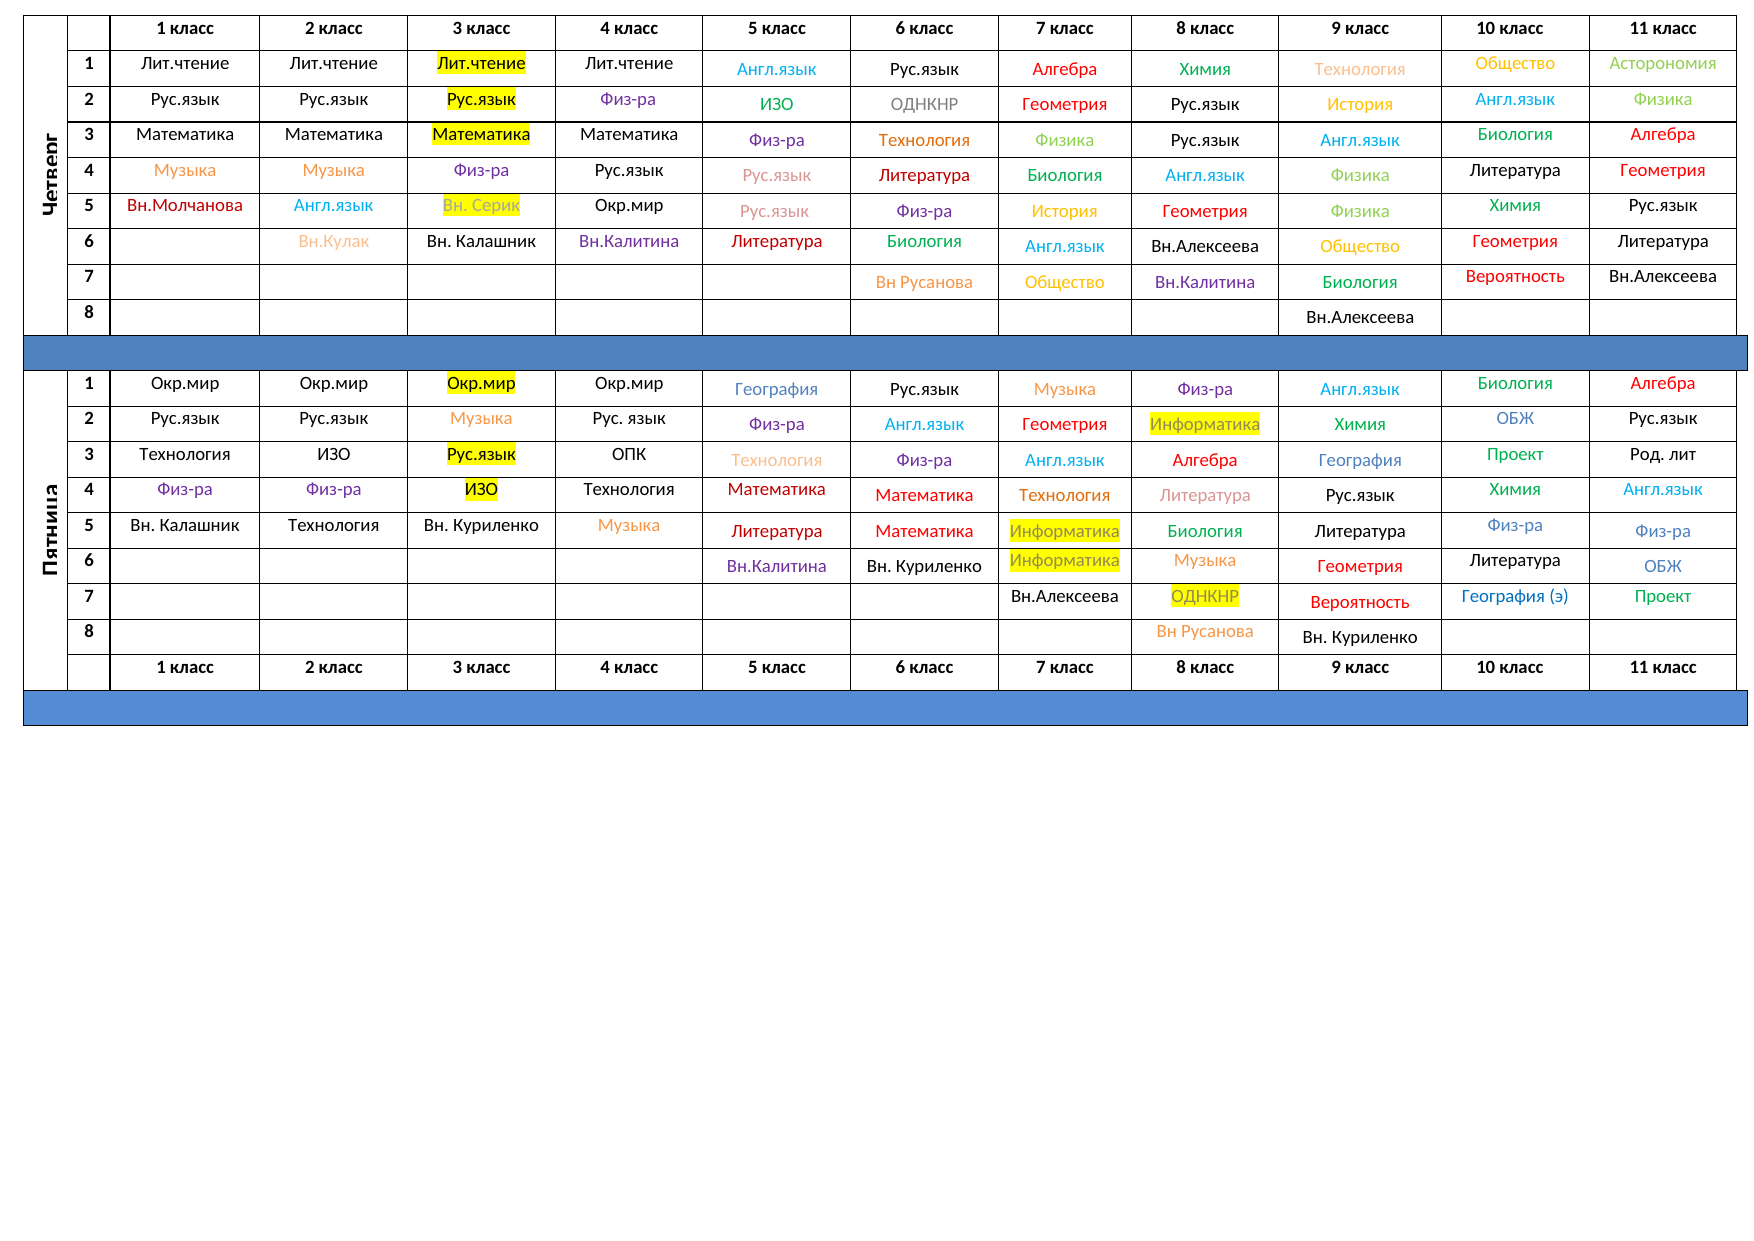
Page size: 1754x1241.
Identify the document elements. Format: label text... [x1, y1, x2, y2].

table_cell [111, 549, 259, 583]
table_cell Физика [999, 123, 1131, 157]
table_cell Физ-ра [1442, 513, 1589, 548]
table_cell Геометрия [999, 87, 1131, 121]
table_cell Вн. Калашник [408, 229, 555, 263]
table_cell [851, 584, 998, 619]
table_cell Литература [703, 229, 850, 263]
table_cell 6 [68, 549, 109, 583]
table_cell Музыка [111, 158, 259, 192]
table_cell Биология [1132, 513, 1278, 548]
table_cell Англ.язык [1442, 87, 1589, 121]
table_cell Пятница [24, 371, 67, 690]
table_cell Рус.язык [260, 407, 407, 441]
table_cell 5 [68, 194, 109, 228]
table_cell [408, 584, 555, 619]
table_cell Рус.язык [851, 51, 998, 86]
table_cell Физ-ра [1132, 371, 1278, 406]
table_cell Рус.язык [111, 407, 259, 441]
table_cell Лит.чтение [111, 51, 259, 86]
table_cell ОДНКНР [851, 87, 998, 121]
table_cell [408, 620, 555, 654]
table_cell [1132, 300, 1278, 334]
table_cell Проект [1442, 442, 1589, 477]
table_cell [1590, 300, 1736, 334]
table_cell Рус.язык [1590, 407, 1736, 441]
table_cell Музыка [1132, 549, 1278, 583]
table_cell [703, 265, 850, 299]
table_cell Алгебра [1132, 442, 1278, 477]
table_cell Вн.Алексеева [1132, 229, 1278, 263]
table_cell Литература [1279, 513, 1441, 548]
table_cell Вн.Калитина [556, 229, 702, 263]
table_cell 10 класс [1442, 16, 1589, 50]
table_cell Физ-ра [556, 87, 702, 121]
table_cell Вн.Алексеева [999, 584, 1131, 619]
table_cell 1 класс [111, 16, 259, 50]
table_cell География [703, 371, 850, 406]
table_cell [111, 620, 259, 654]
table_cell Математика [260, 123, 407, 157]
table_cell [408, 265, 555, 299]
table_cell География [1279, 442, 1441, 477]
table_cell Математика [556, 123, 702, 157]
table_cell 10 класс [1442, 655, 1589, 690]
table_cell География (э) [1442, 584, 1589, 619]
table_cell 7 класс [999, 16, 1131, 50]
table_cell 7 [68, 265, 109, 299]
table_cell Проект [1590, 584, 1736, 619]
table_cell Рус.язык [1590, 194, 1736, 228]
table_cell 9 класс [1279, 655, 1441, 690]
table_cell ОБЖ [1442, 407, 1589, 441]
table_cell [68, 16, 109, 50]
table_cell [556, 300, 702, 334]
table_cell Математика [111, 123, 259, 157]
table_cell Геометрия [1590, 158, 1736, 192]
table_cell Геометрия [1442, 229, 1589, 263]
table_cell 11 класс [1590, 655, 1736, 690]
table_cell 8 класс [1132, 16, 1278, 50]
table_cell Геометрия [1279, 549, 1441, 583]
table_cell Геометрия [999, 407, 1131, 441]
table_cell Асторономия [1590, 51, 1736, 86]
table_cell Вероятность [1442, 265, 1589, 299]
table_cell 2 класс [260, 655, 407, 690]
table_cell Технология [999, 478, 1131, 512]
table_cell Физ-ра [111, 478, 259, 512]
table_cell [999, 300, 1131, 334]
table_cell Рус.язык [703, 158, 850, 192]
table_cell Вн.Кулак [260, 229, 407, 263]
table_cell Физика [1279, 194, 1441, 228]
table_cell Технология [851, 123, 998, 157]
table_cell [703, 584, 850, 619]
table_cell Рус.язык [408, 442, 555, 477]
table_cell Литература [1442, 158, 1589, 192]
table_cell [24, 336, 1747, 370]
table_cell [260, 549, 407, 583]
table_cell 4 класс [556, 16, 702, 50]
table_cell Технология [556, 478, 702, 512]
table_cell Математика [851, 513, 998, 548]
table_cell Окр.мир [408, 371, 555, 406]
table_cell 4 класс [556, 655, 702, 690]
table_cell Рус.язык [703, 194, 850, 228]
table_cell [408, 549, 555, 583]
table_cell Англ.язык [999, 229, 1131, 263]
table_cell Физ-ра [1590, 513, 1736, 548]
table_cell Физ-ра [851, 442, 998, 477]
table_cell Биология [1442, 371, 1589, 406]
table_cell Англ.язык [703, 51, 850, 86]
table_cell Химия [1132, 51, 1278, 86]
table_cell Рус.язык [408, 87, 555, 121]
table_cell Англ.язык [1279, 371, 1441, 406]
table_cell Англ.язык [1590, 478, 1736, 512]
table_cell [1442, 620, 1589, 654]
table_cell Информатика [1132, 407, 1278, 441]
table_cell Вн. Куриленко [851, 549, 998, 583]
table_cell Англ.язык [1132, 158, 1278, 192]
table_cell Вн. Калашник [111, 513, 259, 548]
table_cell Алгебра [1590, 123, 1736, 157]
table_cell Вн Русанова [1132, 620, 1278, 654]
table_cell Физ-ра [408, 158, 555, 192]
table_cell [111, 584, 259, 619]
table_cell Биология [1279, 265, 1441, 299]
table_cell Рус. язык [556, 407, 702, 441]
table_cell Окр.мир [556, 194, 702, 228]
table_cell 1 [68, 371, 109, 406]
table_cell Биология [1442, 123, 1589, 157]
table_cell [851, 620, 998, 654]
table_cell Вн. Куриленко [1279, 620, 1441, 654]
table_cell Окр.мир [260, 371, 407, 406]
table_cell Общество [1442, 51, 1589, 86]
table_cell 5 класс [703, 655, 850, 690]
table_cell Рус.язык [851, 371, 998, 406]
table_cell Технология [111, 442, 259, 477]
table_cell Геометрия [1132, 194, 1278, 228]
table_cell [24, 691, 1747, 725]
table_cell Рус.язык [1132, 123, 1278, 157]
table_cell [999, 620, 1131, 654]
table_cell 3 класс [408, 655, 555, 690]
table_cell [408, 300, 555, 334]
table_cell Физика [1590, 87, 1736, 121]
table_cell 6 класс [851, 16, 998, 50]
table_cell 7 [68, 584, 109, 619]
table_cell Окр.мир [556, 371, 702, 406]
table_cell Физ-ра [703, 123, 850, 157]
table_cell 11 класс [1590, 16, 1736, 50]
table_cell Вероятность [1279, 584, 1441, 619]
table_cell Вн.Калитина [1132, 265, 1278, 299]
table_cell [703, 300, 850, 334]
table_cell 3 класс [408, 16, 555, 50]
table_cell Рус.язык [260, 87, 407, 121]
table_cell [68, 655, 109, 690]
table_cell Вн.Молчанова [111, 194, 259, 228]
table_cell Биология [851, 229, 998, 263]
table_cell История [1279, 87, 1441, 121]
table_cell Математика [851, 478, 998, 512]
table_cell Лит.чтение [260, 51, 407, 86]
table_cell Музыка [556, 513, 702, 548]
table_cell Вн Русанова [851, 265, 998, 299]
table_cell Физ-ра [851, 194, 998, 228]
table_cell Биология [999, 158, 1131, 192]
table_cell Химия [1279, 407, 1441, 441]
table_cell Англ.язык [851, 407, 998, 441]
table_cell 6 класс [851, 655, 998, 690]
table_cell [1442, 300, 1589, 334]
table_cell ИЗО [408, 478, 555, 512]
table_cell Четверг [24, 16, 67, 334]
table_cell [556, 620, 702, 654]
table_cell Литература [703, 513, 850, 548]
table_cell 2 класс [260, 16, 407, 50]
table_cell Математика [703, 478, 850, 512]
table_cell [260, 300, 407, 334]
table_cell Общество [1279, 229, 1441, 263]
table_cell 2 [68, 87, 109, 121]
table_cell Рус.язык [1132, 87, 1278, 121]
table_cell [111, 300, 259, 334]
table_cell 3 [68, 123, 109, 157]
table_cell Общество [999, 265, 1131, 299]
table_cell Литература [1442, 549, 1589, 583]
table_cell Музыка [260, 158, 407, 192]
table_cell Литература [1590, 229, 1736, 263]
table_cell История [999, 194, 1131, 228]
table_cell 4 [68, 478, 109, 512]
table_cell Технология [260, 513, 407, 548]
table_cell Музыка [408, 407, 555, 441]
table_cell Вн.Алексеева [1590, 265, 1736, 299]
table_cell Род. лит [1590, 442, 1736, 477]
table_cell ИЗО [703, 87, 850, 121]
table_cell 8 [68, 620, 109, 654]
table_cell Лит.чтение [556, 51, 702, 86]
table_cell 6 [68, 229, 109, 263]
table_cell Рус.язык [111, 87, 259, 121]
table_cell 1 [68, 51, 109, 86]
table_cell [556, 584, 702, 619]
table_cell Вн. Серик [408, 194, 555, 228]
table_cell Алгебра [1590, 371, 1736, 406]
table_cell Музыка [999, 371, 1131, 406]
table_cell ИЗО [260, 442, 407, 477]
table_cell Вн.Алексеева [1279, 300, 1441, 334]
table_cell ОПК [556, 442, 702, 477]
table_cell 9 класс [1279, 16, 1441, 50]
table_cell [851, 300, 998, 334]
table_cell [703, 620, 850, 654]
table_cell [556, 549, 702, 583]
table_cell Лит.чтение [408, 51, 555, 86]
table_cell [260, 265, 407, 299]
table_cell 4 [68, 158, 109, 192]
table_cell [556, 265, 702, 299]
table_cell Англ.язык [1279, 123, 1441, 157]
table_cell Алгебра [999, 51, 1131, 86]
table_cell Физика [1279, 158, 1441, 192]
table_cell [260, 620, 407, 654]
table_cell 7 класс [999, 655, 1131, 690]
table_cell Литература [851, 158, 998, 192]
table_cell ОБЖ [1590, 549, 1736, 583]
table_cell 8 класс [1132, 655, 1278, 690]
table_cell Химия [1442, 194, 1589, 228]
table_cell Технология [1279, 51, 1441, 86]
table_cell 5 класс [703, 16, 850, 50]
table_cell ОДНКНР [1132, 584, 1278, 619]
table_cell [111, 265, 259, 299]
table_cell Вн.Калитина [703, 549, 850, 583]
table_cell [111, 229, 259, 263]
table_cell Химия [1442, 478, 1589, 512]
table_cell Математика [408, 123, 555, 157]
table_cell Рус.язык [556, 158, 702, 192]
table_cell Физ-ра [703, 407, 850, 441]
table_cell Физ-ра [260, 478, 407, 512]
table_cell 5 [68, 513, 109, 548]
table_cell Информатика [999, 549, 1131, 583]
table_cell 8 [68, 300, 109, 334]
table_cell Вн. Куриленко [408, 513, 555, 548]
table_cell Информатика [999, 513, 1131, 548]
table_cell 1 класс [111, 655, 259, 690]
table_cell Технология [703, 442, 850, 477]
table_cell [1590, 620, 1736, 654]
table_cell Литература [1132, 478, 1278, 512]
table_cell 3 [68, 442, 109, 477]
table_cell Окр.мир [111, 371, 259, 406]
table_cell Англ.язык [999, 442, 1131, 477]
table_cell Рус.язык [1279, 478, 1441, 512]
table_cell 2 [68, 407, 109, 441]
table_cell Англ.язык [260, 194, 407, 228]
table_cell [260, 584, 407, 619]
